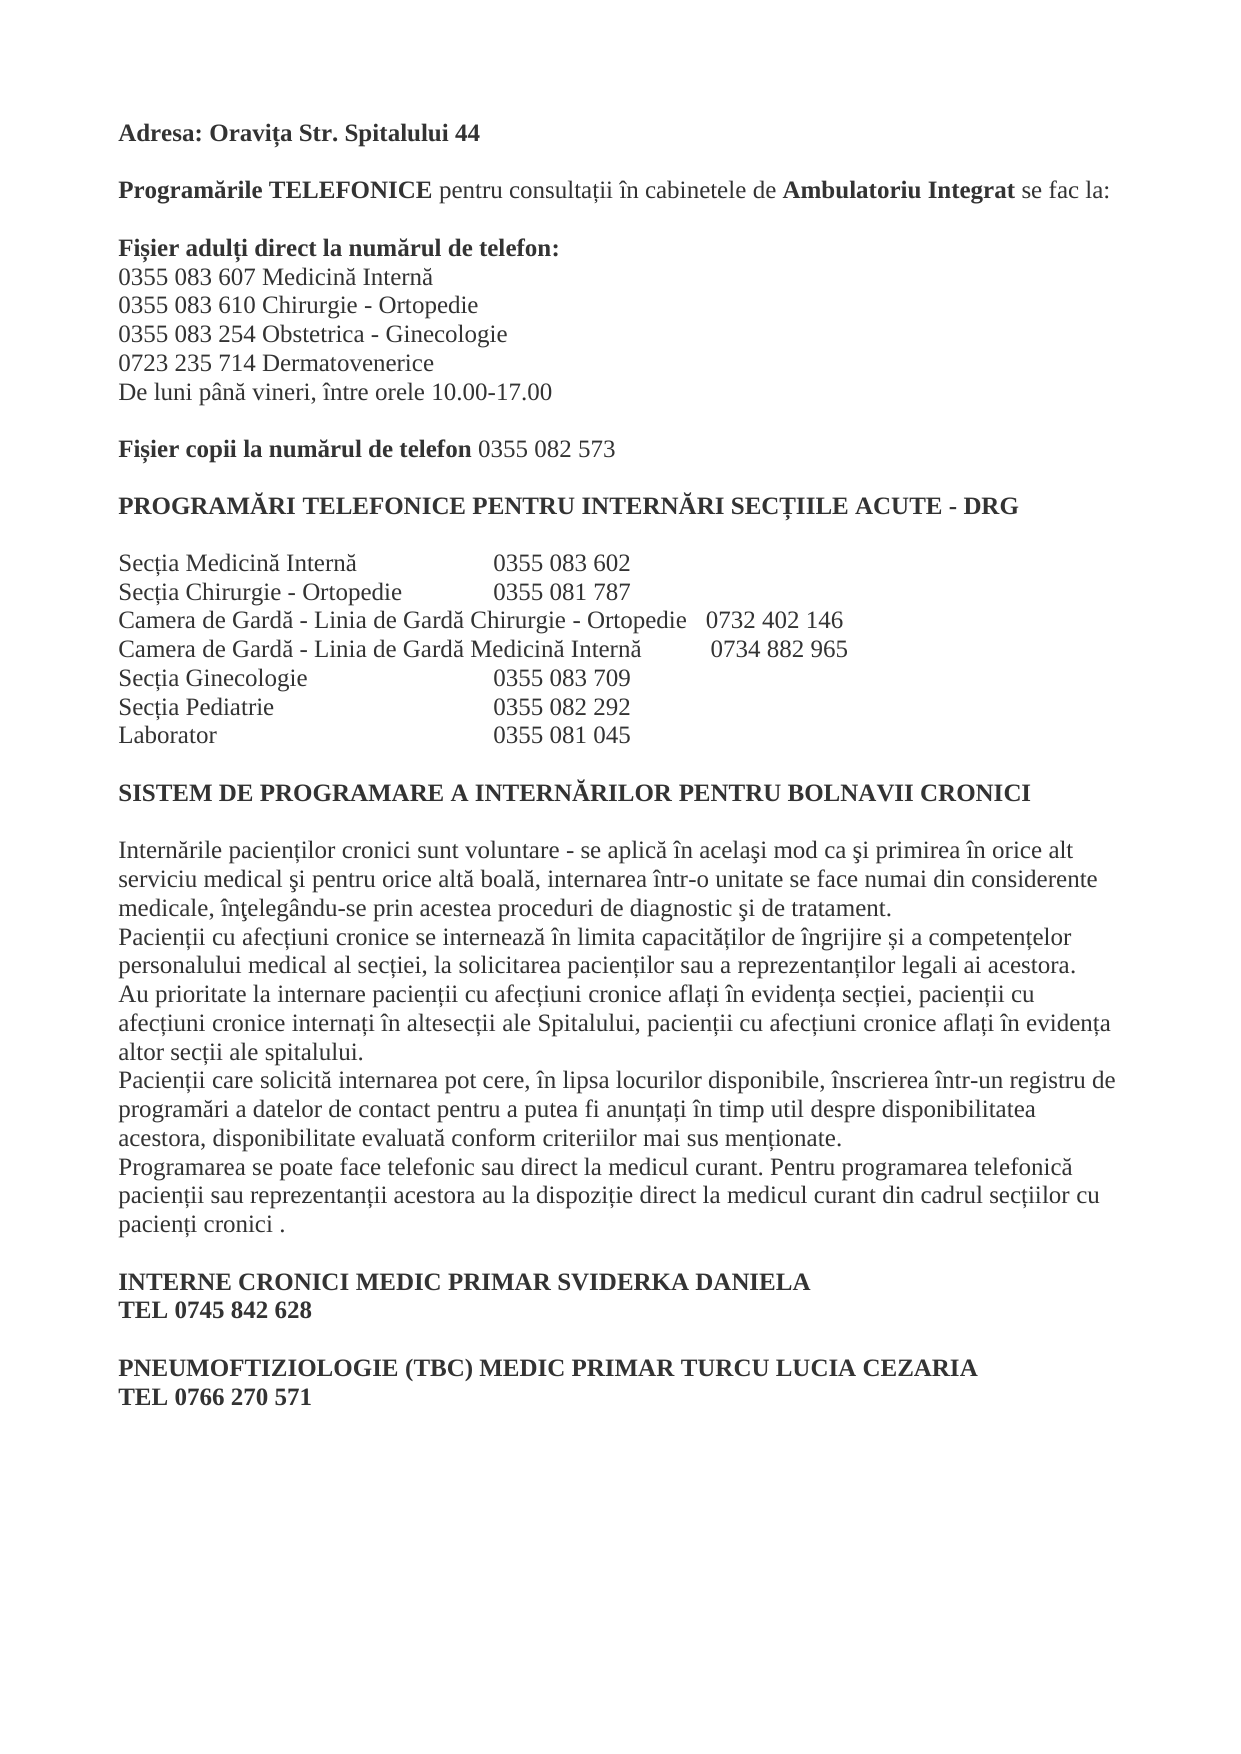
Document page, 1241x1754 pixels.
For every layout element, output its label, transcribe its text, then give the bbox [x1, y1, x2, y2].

text Fișier copii la numărul de telefon 0355 082 573 [118, 434, 1122, 462]
text Secția Medicină Internă 0355 083 602 Secția Chirurgie - Ortopedie 0355 081 787 Camera de Gardă - Linia de Gardă Chirurgie - Ortopedie 0732 402 146 Camera de Gardă - Linia de Gardă Medicină Internă 0734 882 965 Secția Ginecologie 0355 083 709 Secția Pediatrie 0355 082 292 Laborator 0355 081 045 [118, 548, 1122, 749]
text Adresa: Oravița Str. Spitalului 44 [118, 118, 1122, 147]
text Programările TELEFONICE pentru consultații în cabinetele de Ambulatoriu Integrat se fac la: [118, 147, 1122, 204]
text PROGRAMĂRI TELEFONICE PENTRU INTERNĂRI SECȚIILE ACUTE - DRG [118, 491, 1122, 548]
text Internările pacienților cronici sunt voluntare - se aplică în acelaşi mod ca şi primirea în orice alt serviciu medical şi pentru orice altă boală, internarea într-o unitate se face numai din considerente medicale, înţelegându-se prin acestea proceduri de diagnostic şi de tratament. Pacienții cu afecțiuni cronice se internează în limita capacităților de îngrijire și a competențelor personalului medical al secției, la solicitarea pacienților sau a reprezentanților legali ai acestora. Au prioritate la internare pacienții cu afecțiuni cronice aflați în evidența secției, pacienții cu afecțiuni cronice internați în altesecții ale Spitalului, pacienții cu afecțiuni cronice aflați în evidența altor secții ale spitalului. Pacienții care solicită internarea pot cere, în lipsa locurilor disponibile, înscrierea într-un registru de programări a datelor de contact pentru a putea fi anunțați în timp util despre disponibilitatea acestora, disponibilitate evaluată conform criteriilor mai sus menționate. Programarea se poate face telefonic sau direct la medicul curant. Pentru programarea telefonică pacienții sau reprezentanții acestora au la dispoziție direct la medicul curant din cadrul secțiilor cu pacienți cronici . INTERNE CRONICI MEDIC PRIMAR SVIDERKA DANIELA TEL 0745 842 628 PNEUMOFTIZIOLOGIE (TBC) MEDIC PRIMAR TURCU LUCIA CEZARIA TEL 0766 270 571 [118, 807, 1122, 1410]
text Fișier adulți direct la numărul de telefon: 0355 083 607 Medicină Internă 0355 083 610 Chirurgie - Ortopedie 0355 083 254 Obstetrica - Ginecologie 0723 235 714 Dermatovenerice De luni până vineri, între orele 10.00-17.00 [118, 204, 1122, 434]
text SISTEM DE PROGRAMARE A INTERNĂRILOR PENTRU BOLNAVII CRONICI [118, 778, 1122, 807]
